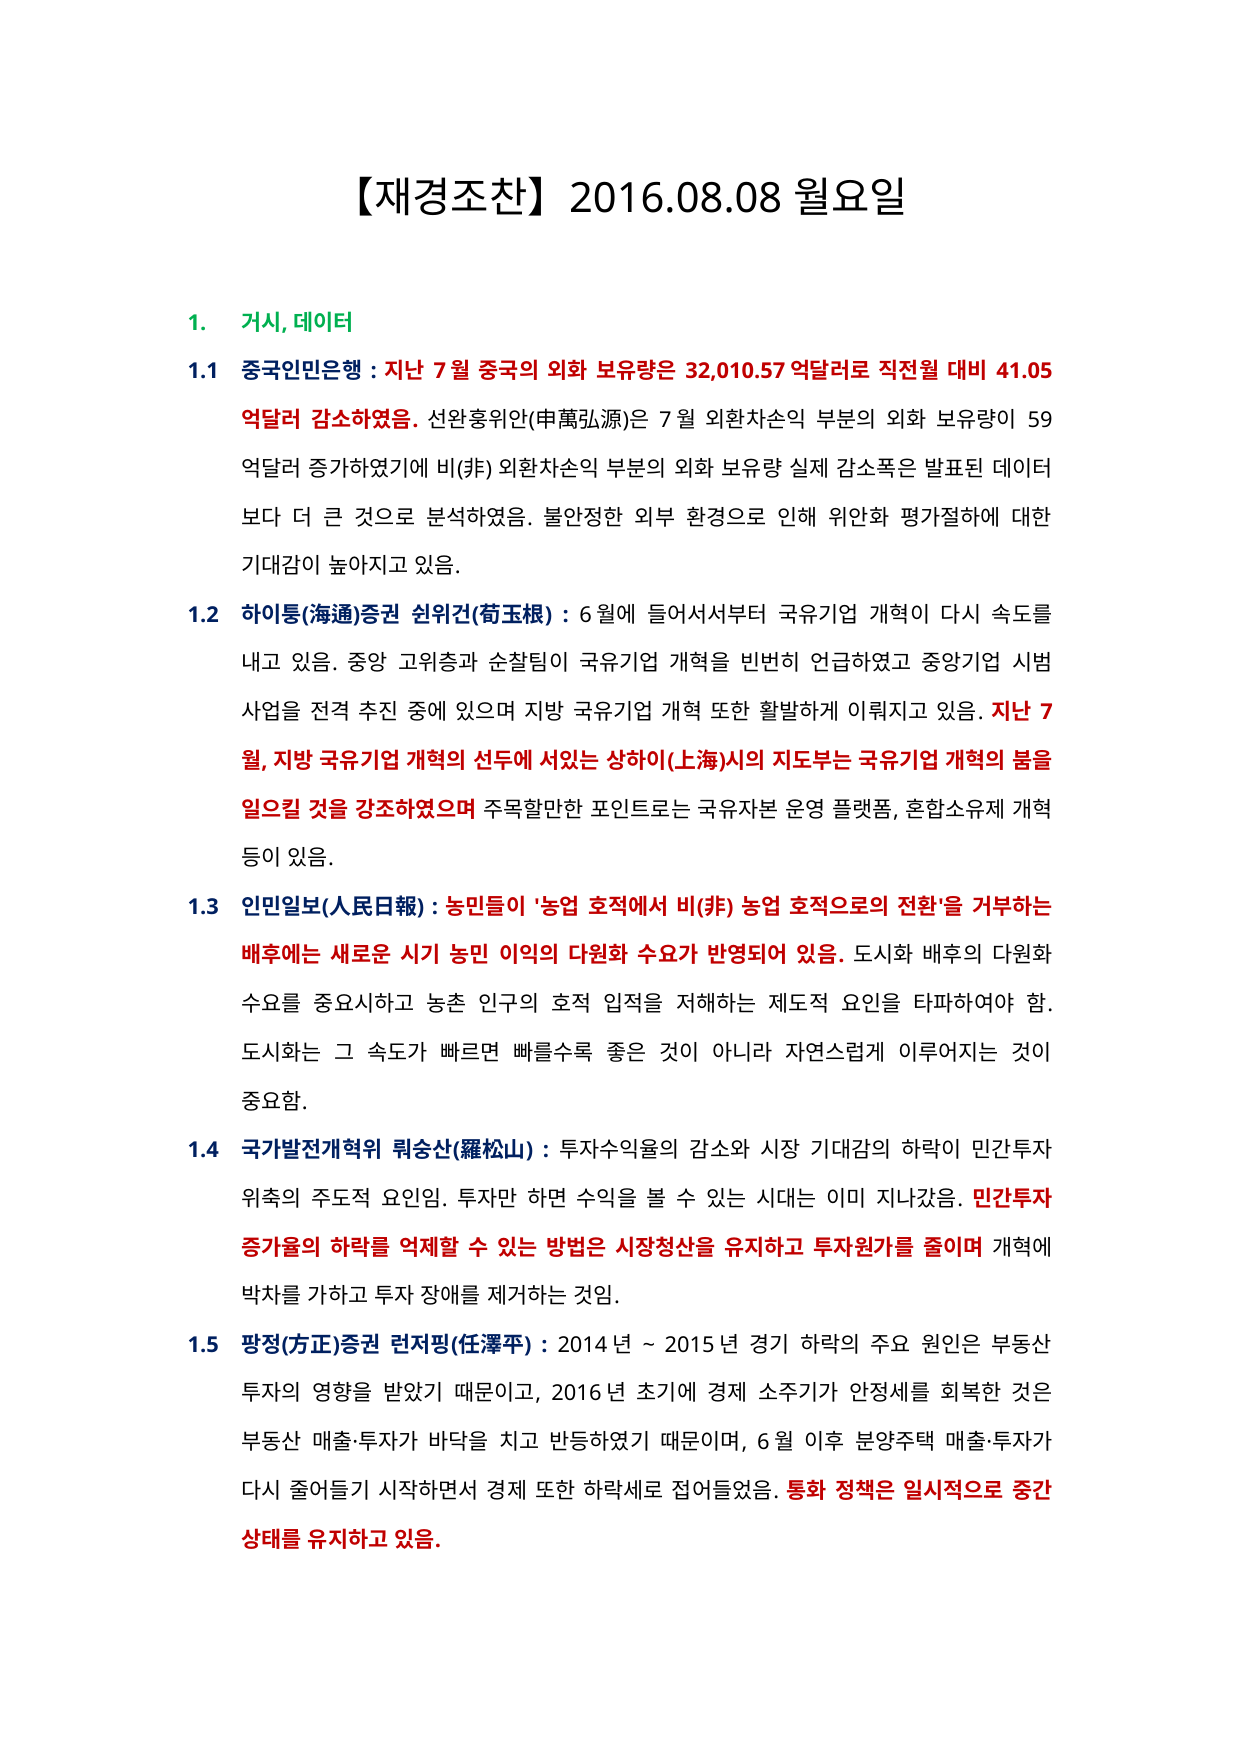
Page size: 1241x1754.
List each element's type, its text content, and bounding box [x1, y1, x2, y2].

list 국가발전개혁위 뤄숭산(羅松山) : 투자수익율의 감소와 시장 기대감의 하락이 민간투자 위축의 주도적 요인임. 투자만 하면 수익을 볼 수 있는 시대는 이미 지나갔음. 민간투자 증가율의 하락를 억제할 수 있는 방법은 시장청산을 유지하고 투자원가를 줄이며 개혁에 박차를 가하고 투자 장애를 제거하는 것임. [187, 1132, 1053, 1310]
text 【재경조찬】2016.08.08 월요일 [187, 162, 1053, 227]
list 하이퉁(海通)증권 쉰위건(荀玉根) : 6월에 들어서서부터 국유기업 개혁이 다시 속도를 내고 있음. 중앙 고위층과 순찰팀이 국유기업 개혁을 빈번히 언급하였고 중앙기업 시범 사업을 전격 추진 중에 있으며 지방 국유기업 개혁 또한 활발하게 이뤄지고 있음. 지난 7월, 지방 국유기업 개혁의 선두에 서있는 상하이(上海)시의 지도부는 국유기업 개혁의 붐을 일으킬 것을 강조하였으며 주목할만한 포인트로는 국유자본 운영 플랫폼, 혼합소유제 개혁 등이 있음. [187, 596, 1053, 872]
list 중국인민은행 : 지난 7월 중국의 외화 보유량은 32,010.57억달러로 직전월 대비 41.05억달러 감소하였음. 선완훙위안(申萬弘源)은 7월 외환차손익 부분의 외화 보유량이 59억달러 증가하였기에 비(非) 외환차손익 부분의 외화 보유량 실제 감소폭은 발표된 데이터 보다 더 큰 것으로 분석하였음. 불안정한 외부 환경으로 인해 위안화 평가절하에 대한 기대감이 높아지고 있음. [187, 353, 1053, 580]
list 팡정(方正)증권 런저핑(任澤平) : 2014년 ~ 2015년 경기 하락의 주요 원인은 부동산 투자의 영향을 받았기 때문이고, 2016년 초기에 경제 소주기가 안정세를 회복한 것은 부동산 매출·투자가 바닥을 치고 반등하였기 때문이며, 6월 이후 분양주택 매출·투자가 다시 줄어들기 시작하면서 경제 또한 하락세로 접어들었음. 통화 정책은 일시적으로 중간 상태를 유지하고 있음. [187, 1326, 1053, 1554]
list 인민일보(人民日報) : 농민들이 '농업 호적에서 비(非) 농업 호적으로의 전환'을 거부하는 배후에는 새로운 시기 농민 이익의 다원화 수요가 반영되어 있음. 도시화 배후의 다원화 수요를 중요시하고 농촌 인구의 호적 입적을 저해하는 제도적 요인을 타파하여야 함. 도시화는 그 속도가 빠르면 빠를수록 좋은 것이 아니라 자연스럽게 이루어지는 것이 중요함. [187, 888, 1053, 1116]
list 거시, 데이터 [187, 304, 1053, 337]
